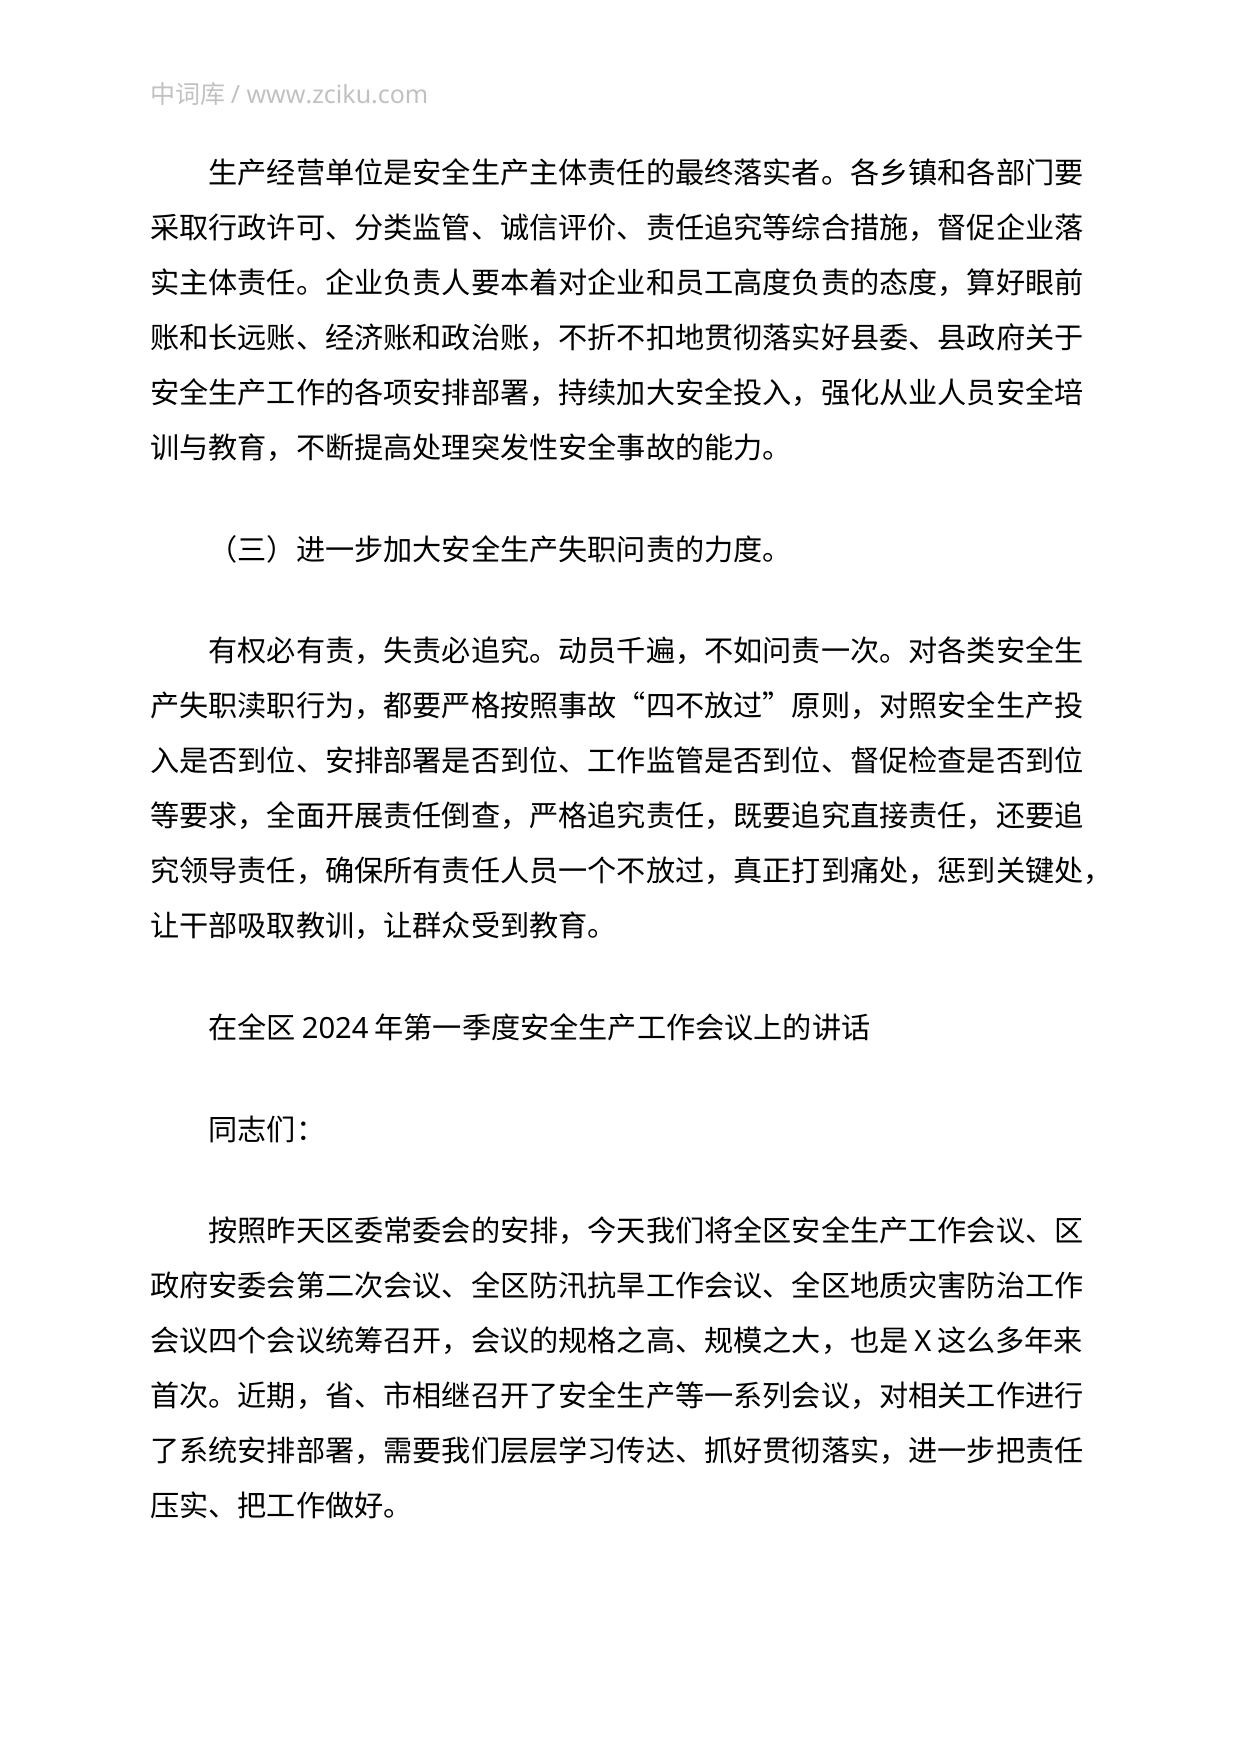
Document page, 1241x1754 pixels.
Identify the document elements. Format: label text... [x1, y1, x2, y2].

text 按照昨天区委常委会的安排，今天我们将全区安全生产工作会议、区政府安委会第二次会议、全区防汛抗旱工作会议、全区地质灾害防治工作会议四个会议统筹召开，会议的规格之高、规模之大，也是X这么多年来首次。近期，省、市相继召开了安全生产等一系列会议，对相关工作进行了系统安排部署，需要我们层层学习传达、抓好贯彻落实，进一步把责任压实、把工作做好。 [150, 1208, 1090, 1525]
text 在全区2024年第一季度安全生产工作会议上的讲话 [150, 1004, 1090, 1047]
text （三）进一步加大安全生产失职问责的力度。 [150, 526, 1090, 568]
text 生产经营单位是安全生产主体责任的最终落实者。各乡镇和各部门要采取行政许可、分类监管、诚信评价、责任追究等综合措施，督促企业落实主体责任。企业负责人要本着对企业和员工高度负责的态度，算好眼前账和长远账、经济账和政治账，不折不扣地贯彻落实好县委、县政府关于安全生产工作的各项安排部署，持续加大安全投入，强化从业人员安全培训与教育，不断提高处理突发性安全事故的能力。 [150, 150, 1090, 467]
text 同志们： [150, 1106, 1090, 1148]
text 有权必有责，失责必追究。动员千遍，不如问责一次。对各类安全生产失职渎职行为，都要严格按照事故“四不放过”原则，对照安全生产投入是否到位、安排部署是否到位、工作监管是否到位、督促检查是否到位等要求，全面开展责任倒查，严格追究责任，既要追究直接责任，还要追究领导责任，确保所有责任人员一个不放过，真正打到痛处，惩到关键处，让干部吸取教训，让群众受到教育。 [150, 628, 1090, 945]
